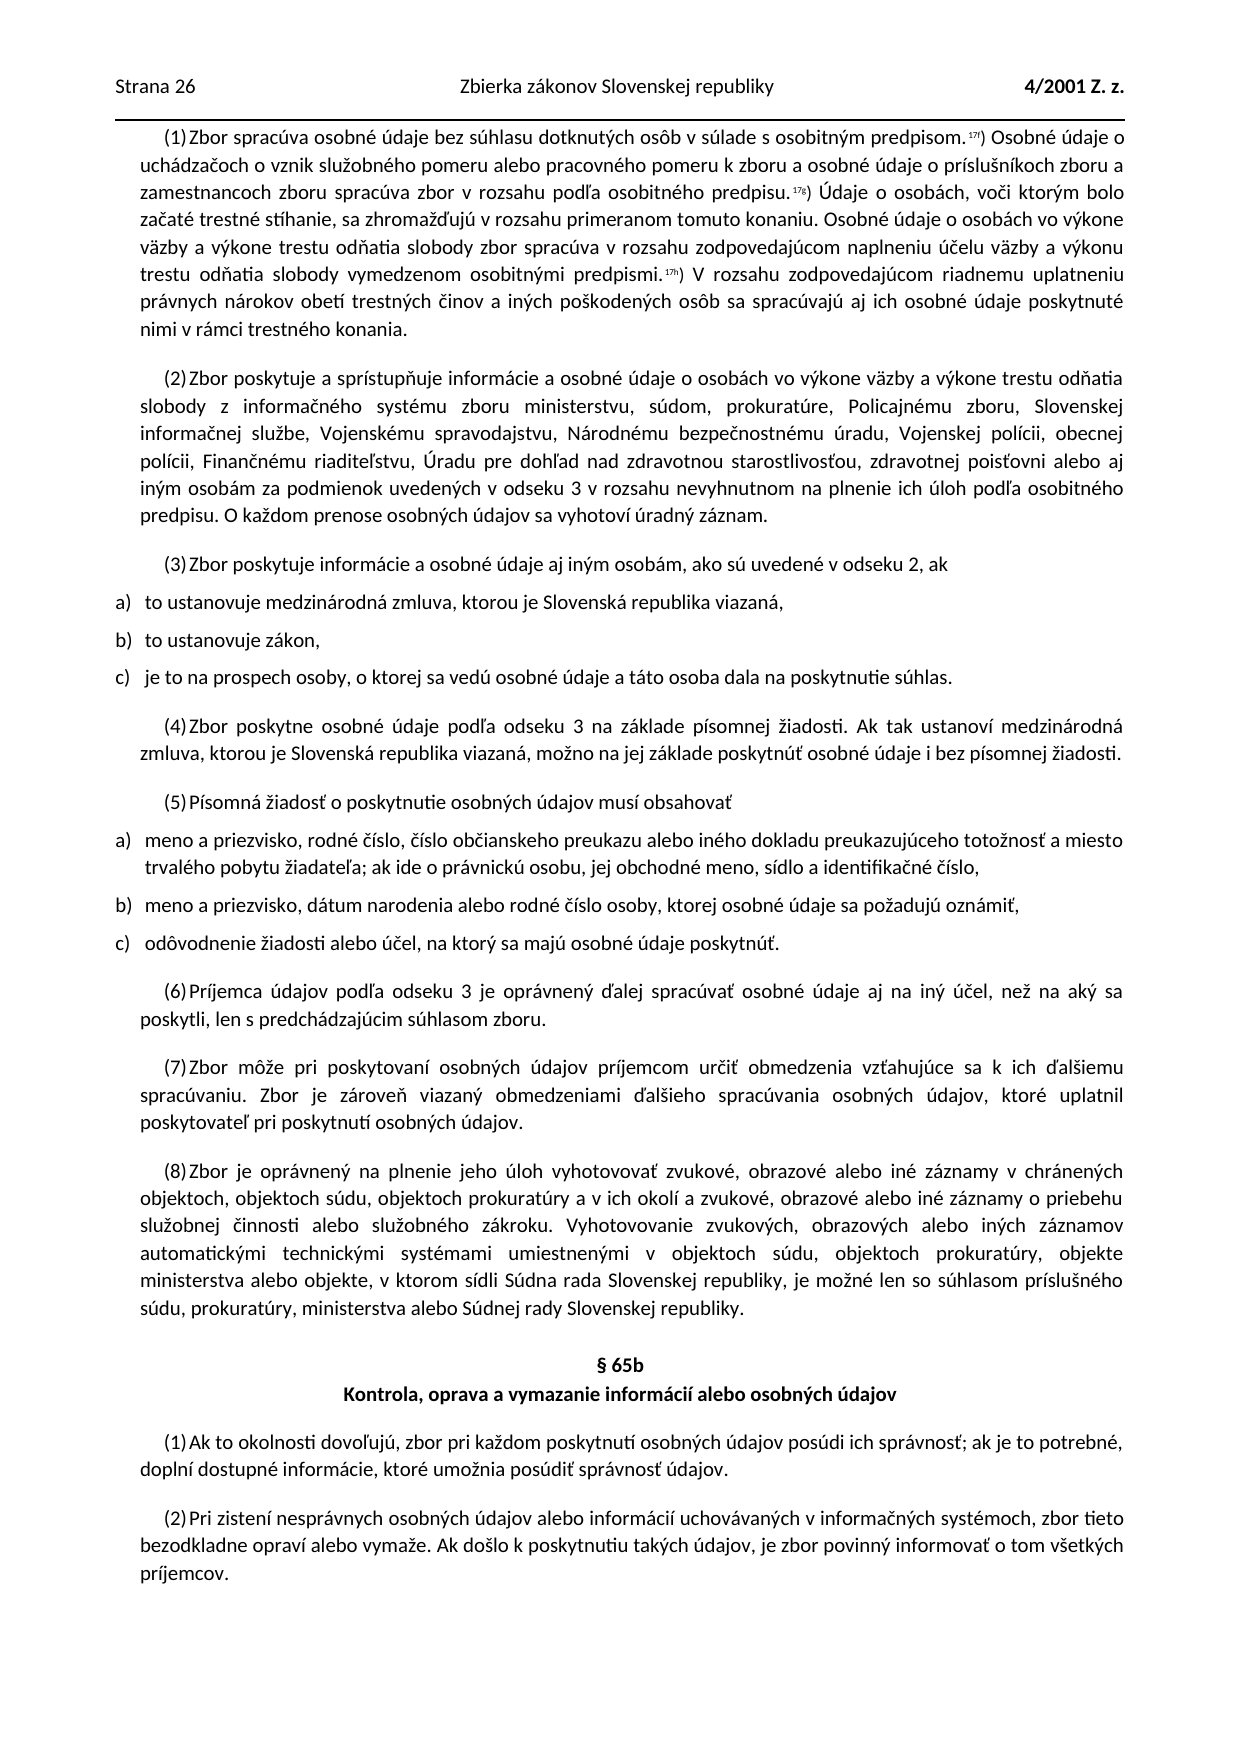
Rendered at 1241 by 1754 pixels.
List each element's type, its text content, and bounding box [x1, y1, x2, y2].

list Zbor poskytuje a sprístupňuje informácie a osobné údaje o osobách vo výkone väzby a výkone trestu odňatia slobody z informačného systému zboru ministerstvu, súdom, prokuratúre, Policajnému zboru, Slovenskej informačnej službe, Vojenskému spravodajstvu, Národnému bezpečnostnému úradu, Vojenskej polícii, obecnej polícii, Finančnému riaditeľstvu, Úradu pre dohľad nad zdravotnou starostlivosťou, zdravotnej poisťovni alebo aj iným osobám za podmienok uvedených v odseku 3 v rozsahu nevyhnutnom na plnenie ich úloh podľa osobitného predpisu. O každom prenose osobných údajov sa vyhotoví úradný záznam. [140, 366, 1125, 528]
list Ak to okolnosti dovoľujú, zbor pri každom poskytnutí osobných údajov posúdi ich správnosť; ak je to potrebné, doplní dostupné informácie, ktoré umožnia posúdiť správnosť údajov. [140, 1429, 1125, 1482]
list Písomná žiadosť o poskytnutie osobných údajov musí obsahovať [140, 789, 1125, 814]
list Pri zistení nesprávnych osobných údajov alebo informácií uchovávaných v informačných systémoch, zbor tieto bezodkladne opraví alebo vymaže. Ak došlo k poskytnutiu takých údajov, je zbor povinný informovať o tom všetkých príjemcov. [140, 1505, 1125, 1585]
list meno a priezvisko, rodné číslo, číslo občianskeho preukazu alebo iného dokladu preukazujúceho totožnosť a miesto trvalého pobytu žiadateľa; ak ide o právnickú osobu, jej obchodné meno, sídlo a identifikačné číslo, [115, 827, 1125, 880]
list odôvodnenie žiadosti alebo účel, na ktorý sa majú osobné údaje poskytnúť. [115, 930, 1125, 955]
text § 65b [124, 1353, 1116, 1378]
list Zbor spracúva osobné údaje bez súhlasu dotknutých osôb v súlade s osobitným predpisom.17f) Osobné údaje o uchádzačoch o vznik služobného pomeru alebo pracovného pomeru k zboru a osobné údaje o príslušníkoch zboru a zamestnancoch zboru spracúva zbor v rozsahu podľa osobitného predpisu.17g) Údaje o osobách, voči ktorým bolo začaté trestné stíhanie, sa zhromažďujú v rozsahu primeranom tomuto konaniu. Osobné údaje o osobách vo výkone väzby a výkone trestu odňatia slobody zbor spracúva v rozsahu zodpovedajúcom naplneniu účelu väzby a výkonu trestu odňatia slobody vymedzenom osobitnými predpismi.17h) V rozsahu zodpovedajúcom riadnemu uplatneniu právnych nárokov obetí trestných činov a iných poškodených osôb sa spracúvajú aj ich osobné údaje poskytnuté nimi v rámci trestného konania. [140, 101, 1125, 342]
list Zbor poskytne osobné údaje podľa odseku 3 na základe písomnej žiadosti. Ak tak ustanoví medzinárodná zmluva, ktorou je Slovenská republika viazaná, možno na jej základe poskytnúť osobné údaje i bez písomnej žiadosti. [140, 713, 1125, 766]
list meno a priezvisko, dátum narodenia alebo rodné číslo osoby, ktorej osobné údaje sa požadujú oznámiť, [115, 892, 1125, 918]
list to ustanovuje medzinárodná zmluva, ktorou je Slovenská republika viazaná, [115, 589, 1125, 614]
list Zbor poskytuje informácie a osobné údaje aj iným osobám, ako sú uvedené v odseku 2, ak [140, 551, 1125, 577]
list to ustanovuje zákon, [115, 627, 1125, 652]
list Zbor je oprávnený na plnenie jeho úloh vyhotovovať zvukové, obrazové alebo iné záznamy v chránených objektoch, objektoch súdu, objektoch prokuratúry a v ich okolí a zvukové, obrazové alebo iné záznamy o priebehu služobnej činnosti alebo služobného zákroku. Vyhotovovanie zvukových, obrazových alebo iných záznamov automatickými technickými systémami umiestnenými v objektoch súdu, objektoch prokuratúry, objekte ministerstva alebo objekte, v ktorom sídli Súdna rada Slovenskej republiky, je možné len so súhlasom príslušného súdu, prokuratúry, ministerstva alebo Súdnej rady Slovenskej republiky. [140, 1158, 1125, 1320]
text Kontrola, oprava a vymazanie informácií alebo osobných údajov [124, 1381, 1116, 1406]
list Zbor môže pri poskytovaní osobných údajov príjemcom určiť obmedzenia vzťahujúce sa k ich ďalšiemu spracúvaniu. Zbor je zároveň viazaný obmedzeniami ďalšieho spracúvania osobných údajov, ktoré uplatnil poskytovateľ pri poskytnutí osobných údajov. [140, 1054, 1125, 1135]
list Príjemca údajov podľa odseku 3 je oprávnený ďalej spracúvať osobné údaje aj na iný účel, než na aký sa poskytli, len s predchádzajúcim súhlasom zboru. [140, 979, 1125, 1031]
list je to na prospech osoby, o ktorej sa vedú osobné údaje a táto osoba dala na poskytnutie súhlas. [115, 664, 1125, 690]
